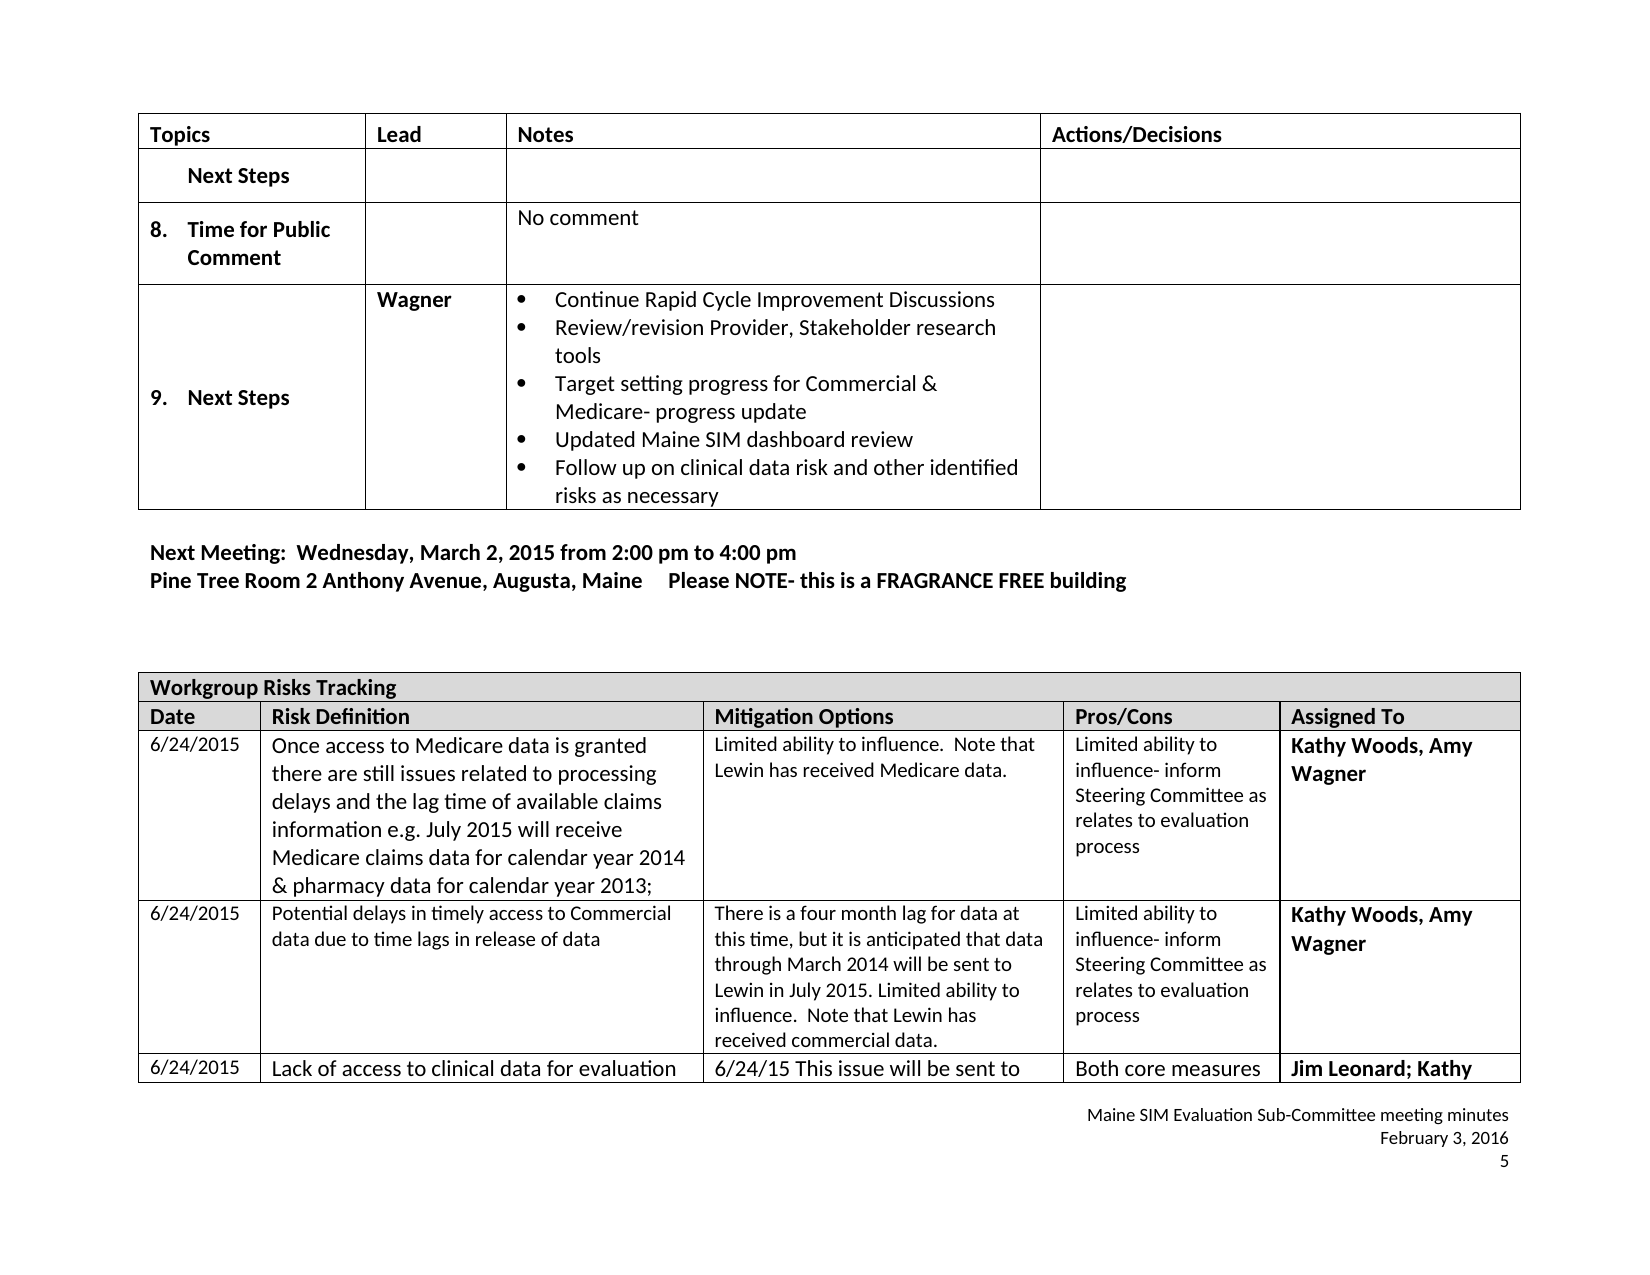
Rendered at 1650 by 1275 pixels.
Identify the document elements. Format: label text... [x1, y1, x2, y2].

table_cell [366, 203, 506, 284]
table_cell 6/24/2015 [139, 731, 260, 899]
table_cell Kathy Woods, Amy Wagner [1281, 731, 1520, 899]
table_header Notes [507, 114, 1040, 148]
table_header Workgroup Risks Tracking [139, 673, 1520, 701]
table_cell No comment [507, 203, 1040, 284]
table_cell [1041, 285, 1520, 509]
table_cell Limited ability to influence- inform Steering Committee as relates to evaluation process [1064, 731, 1279, 899]
table_cell Continue Rapid Cycle Improvement Discussions Review/revision Provider, Stakeholder research tools Target setting progress for Commercial & Medicare- progress update Updated Maine SIM dashboard review Follow up on clinical data risk and other identified risks as necessary [507, 285, 1040, 509]
table_cell Once access to Medicare data is granted there are still issues related to processing delays and the lag time of available claims information e.g. July 2015 will receive Medicare claims data for calendar year 2014 & pharmacy data for calendar year 2013; [261, 731, 703, 899]
table_cell There is a four month lag for data at this time, but it is anticipated that data through March 2014 will be sent to Lewin in July 2015. Limited ability to influence. Note that Lewin has received commercial data. [704, 901, 1063, 1053]
table_cell Time for Public Comment [139, 203, 365, 284]
table_cell Risk Definition [261, 702, 703, 730]
text Next Meeting: Wednesday, March 2, 2015 from 2:00 pm to 4:00 pm [150, 538, 1509, 566]
table_cell Date [139, 702, 260, 730]
table_cell Assigned To [1281, 702, 1520, 730]
table_cell Pros/Cons [1064, 702, 1279, 730]
text Pine Tree Room 2 Anthony Avenue, Augusta, Maine Please NOTE- this is a FRAGRANCE FREE building [150, 566, 1509, 594]
table_cell Limited ability to influence. Note that Lewin has received Medicare data. [704, 731, 1063, 899]
table_cell Wagner [366, 285, 506, 509]
table_cell 6/24/2015 [139, 901, 260, 1053]
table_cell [1281, 1054, 1520, 1082]
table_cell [1041, 149, 1520, 202]
table_cell [1041, 203, 1520, 284]
table_header Actions/Decisions [1041, 114, 1520, 148]
table_cell Rapid Cycle Improvement: Next Steps [139, 149, 365, 202]
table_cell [507, 149, 1040, 202]
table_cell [261, 1054, 703, 1082]
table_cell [1064, 1054, 1279, 1082]
table_header Lead [366, 114, 506, 148]
table_cell Kathy Woods, Amy Wagner [1281, 901, 1520, 1053]
table_cell [366, 149, 506, 202]
table_cell 6/24/2015 [139, 1054, 260, 1082]
table_cell Mitigation Options [704, 702, 1063, 730]
table_cell Next Steps [139, 285, 365, 509]
table_header Topics [139, 114, 365, 148]
table_cell Limited ability to influence- inform Steering Committee as relates to evaluation process [1064, 901, 1279, 1053]
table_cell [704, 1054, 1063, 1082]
table_cell Potential delays in timely access to Commercial data due to time lags in release of data [261, 901, 703, 1053]
